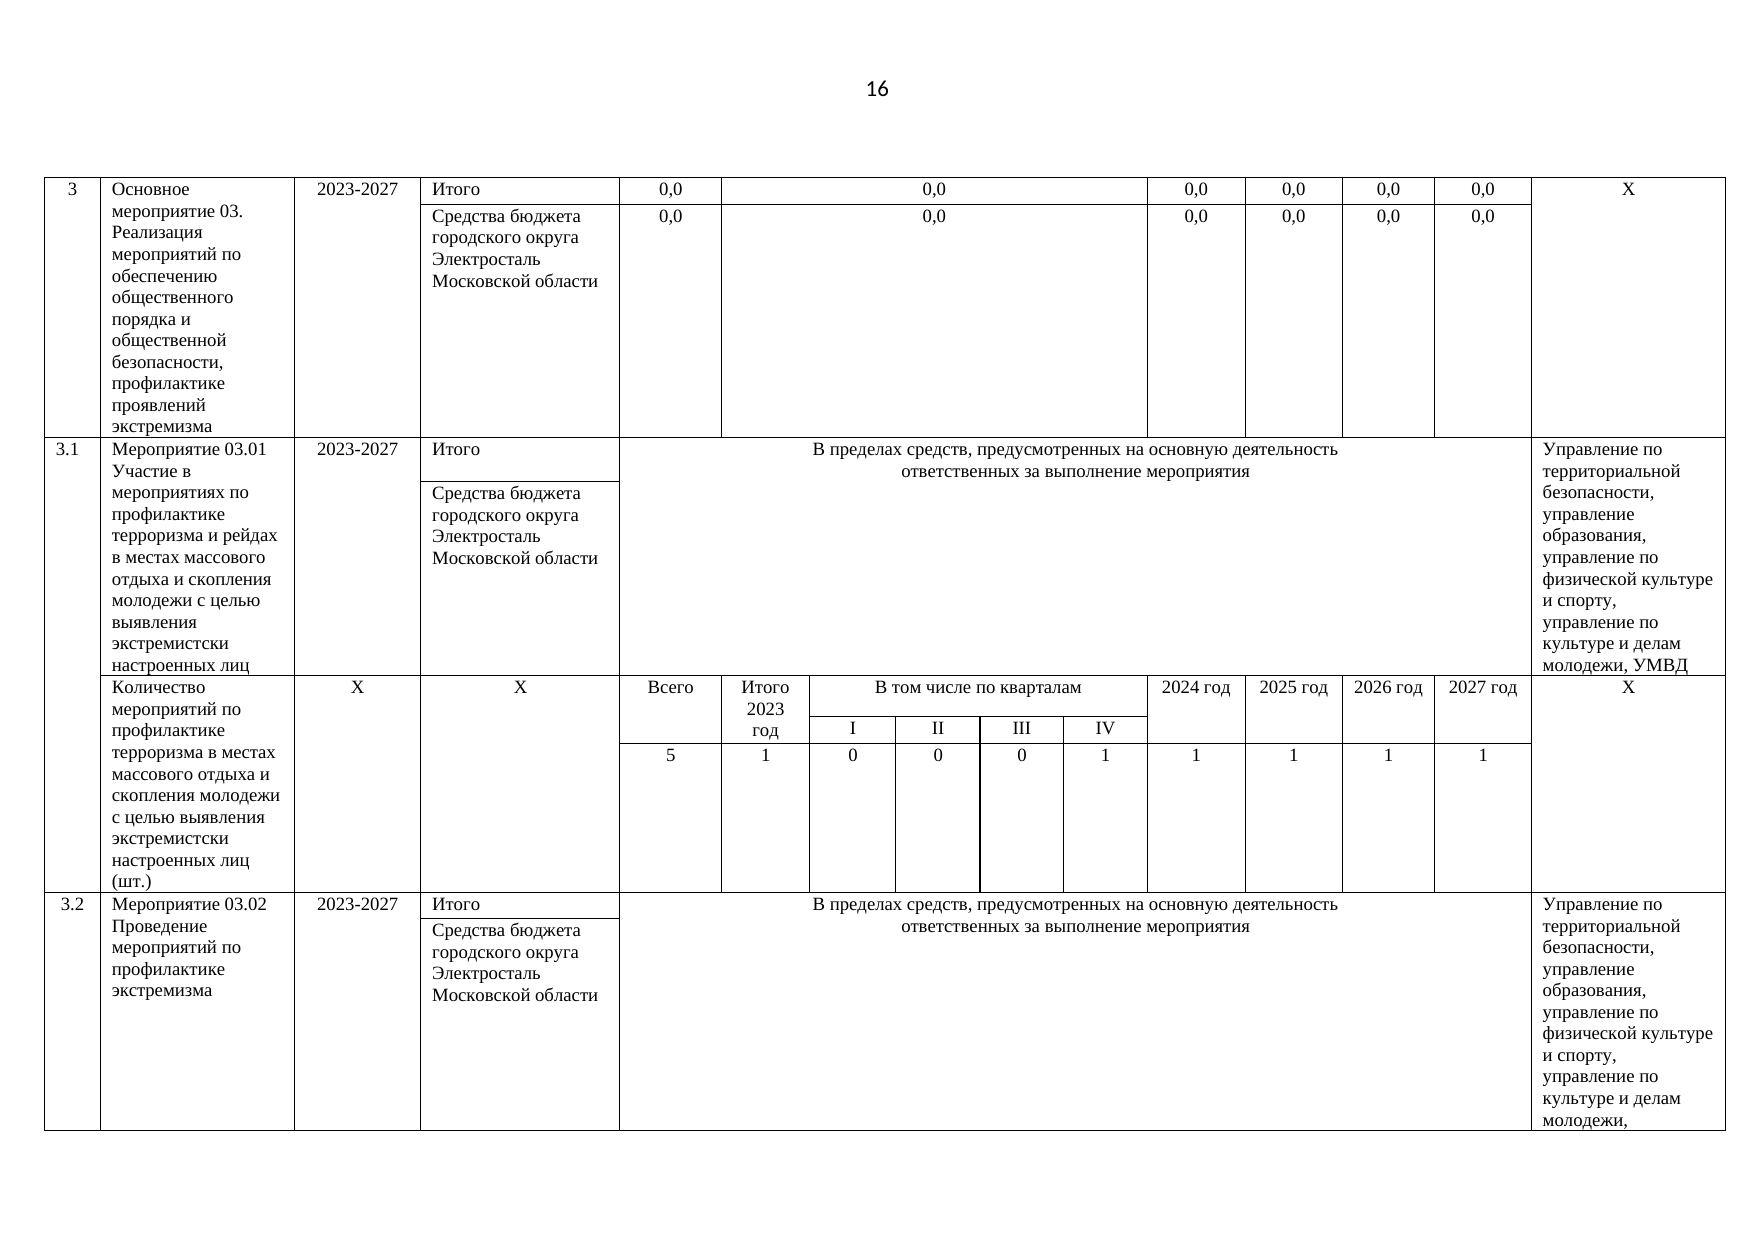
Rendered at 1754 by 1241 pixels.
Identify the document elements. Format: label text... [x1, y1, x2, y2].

table_cell Итого [421, 178, 619, 204]
table_cell IV [1064, 717, 1147, 742]
table_cell В том числе по кварталам [810, 676, 1147, 716]
table_cell Количество мероприятий по профилактике терроризма в местах массового отдыха и скопления молодежи с целью выявления экстремистски настроенных лиц (шт.) [101, 676, 294, 892]
table_cell I [810, 717, 895, 742]
table_cell 0,0 [722, 178, 1147, 204]
table_cell 0 [896, 744, 979, 892]
table_cell 3 [45, 178, 100, 437]
table_cell Управление по территориальной безопасности, управление образования, управление по физической культуре и спорту, управление по культуре и делам молодежи, УМВД [1532, 438, 1725, 675]
table_cell 0 [810, 744, 895, 892]
table_cell Мероприятие 03.02 Проведение мероприятий по профилактике экстремизма [101, 893, 294, 1130]
table_cell 1 [1148, 744, 1245, 892]
table_cell В пределах средств, предусмотренных на основную деятельность ответственных за выполнение мероприятия [620, 893, 1531, 1130]
table_cell 3.2 [45, 893, 100, 1130]
table_cell II [896, 717, 979, 742]
table_cell 0,0 [1148, 178, 1245, 204]
table_cell 1 [1343, 744, 1434, 892]
table_cell Х [295, 676, 420, 892]
table_cell 2025 год [1246, 676, 1342, 742]
table_cell Средства бюджета городского округа Электросталь Московской области [421, 482, 619, 675]
table_cell Х [1532, 178, 1725, 437]
table_cell 1 [1435, 744, 1531, 892]
table_cell Всего [620, 676, 721, 742]
table_cell 0,0 [620, 205, 721, 437]
table_cell Итого 2023 год [722, 676, 809, 742]
table_cell Основное мероприятие 03. Реализация мероприятий по обеспечению общественного порядка и общественной безопасности, профилактике проявлений экстремизма [101, 178, 294, 437]
table_cell 2026 год [1343, 676, 1434, 742]
table_cell 0,0 [722, 205, 1147, 437]
table_cell 2023-2027 [295, 893, 420, 1130]
table_cell 2027 год [1435, 676, 1531, 742]
table_cell 2023-2027 [295, 178, 420, 437]
table_cell Управление по территориальной безопасности, управление образования, управление по физической культуре и спорту, управление по культуре и делам молодежи, Московской области, УМВД [1532, 893, 1725, 1130]
table_cell 2023-2027 [295, 438, 420, 675]
table_cell 0,0 [1435, 178, 1531, 204]
table_cell 0,0 [1148, 205, 1245, 437]
table_cell Х [1532, 676, 1725, 892]
table_cell III [981, 717, 1063, 742]
table_cell 3.1 [45, 438, 100, 892]
table_cell 0,0 [1343, 178, 1434, 204]
table_cell 0,0 [1246, 178, 1342, 204]
table_cell 2024 год [1148, 676, 1245, 742]
table_cell 0 [981, 744, 1063, 892]
table_cell Итого [421, 438, 619, 481]
table_cell В пределах средств, предусмотренных на основную деятельность ответственных за выполнение мероприятия [620, 438, 1531, 675]
table_cell Мероприятие 03.01 Участие в мероприятиях по профилактике терроризма и рейдах в местах массового отдыха и скопления молодежи с целью выявления экстремистски настроенных лиц [101, 438, 294, 675]
table_cell Средства бюджета городского округа Электросталь Московской области [421, 205, 619, 437]
table_cell 0,0 [1435, 205, 1531, 437]
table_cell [421, 919, 619, 1130]
table_cell 1 [1064, 744, 1147, 892]
table_cell 0,0 [1246, 205, 1342, 437]
table_cell 0,0 [1343, 205, 1434, 437]
table_cell 5 [620, 744, 721, 892]
table_cell Итого [421, 893, 619, 918]
table_cell Х [421, 676, 619, 892]
table_cell 1 [1246, 744, 1342, 892]
table_cell 1 [722, 744, 809, 892]
table_cell 0,0 [620, 178, 721, 204]
